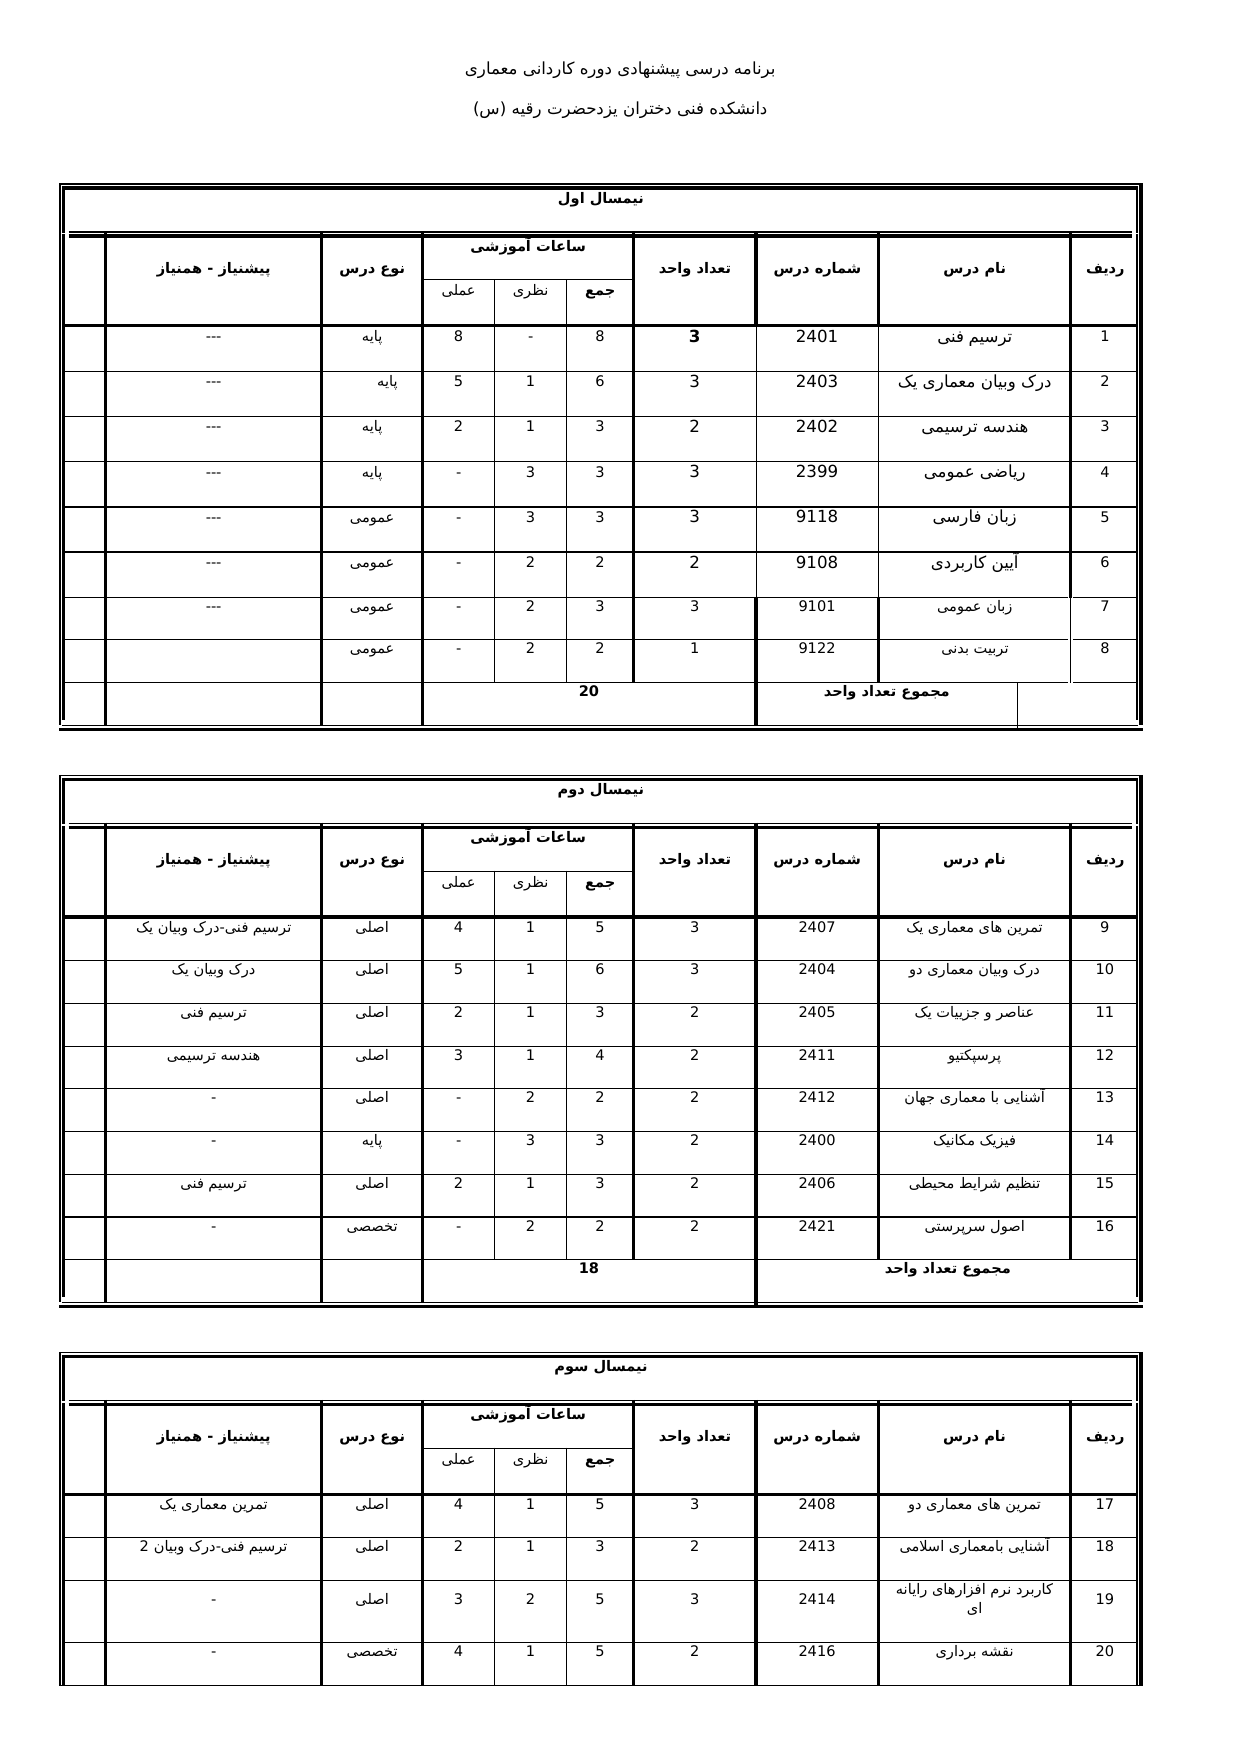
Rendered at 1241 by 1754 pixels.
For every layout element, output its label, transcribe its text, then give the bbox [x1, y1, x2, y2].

table_cell 1 [1072, 327, 1136, 371]
table_cell 2 [495, 1581, 566, 1642]
table_cell - [424, 1132, 494, 1174]
table_cell نوع درس [323, 1406, 421, 1492]
table_cell 2 [1072, 372, 1136, 416]
table_cell 2406 [758, 1175, 877, 1216]
table_cell 9118 [757, 508, 878, 551]
table_cell 2 [635, 553, 756, 597]
table_cell 15 [1072, 1175, 1136, 1216]
table_cell 9108 [757, 553, 878, 597]
table_cell 3 [495, 508, 566, 551]
table_cell 5 [567, 919, 632, 960]
table_cell اصلی [323, 1089, 421, 1131]
table_cell ترسیم فنی-درک وبیان یک [107, 919, 320, 960]
table_cell درک وبیان یک [107, 961, 320, 1003]
table_cell تنظیم شرایط محیطی [880, 1175, 1069, 1216]
table_cell 4 [1072, 462, 1136, 506]
table_cell - [424, 553, 494, 597]
table_cell نام درس [880, 1406, 1069, 1492]
table_cell 8 [567, 327, 632, 371]
table_cell 1 [495, 1538, 566, 1580]
table_cell کاربرد نرم افزارهای رایانه ای [880, 1581, 1069, 1642]
table_cell 8 [424, 327, 494, 371]
table_cell نقشه برداری [880, 1643, 1069, 1685]
table_cell تعداد واحد [635, 238, 754, 324]
table_cell - [107, 1581, 320, 1642]
table_cell اصلی [323, 961, 421, 1003]
table_cell [65, 327, 104, 371]
table_cell 2402 [757, 417, 878, 461]
table_cell 3 [567, 1132, 632, 1174]
table_cell [65, 1047, 104, 1088]
table_cell شماره درس [758, 1406, 877, 1492]
table_cell ترسیم فنی [107, 1004, 320, 1046]
table_cell [65, 1218, 104, 1259]
table_cell 5 [424, 372, 494, 416]
table_cell 3 [495, 462, 566, 506]
table_cell --- [107, 327, 320, 371]
table_cell تخصصی [323, 1643, 421, 1685]
table_cell [65, 1175, 104, 1216]
table_cell 2405 [758, 1004, 877, 1046]
table_cell پیشنیاز - همنیاز [107, 1406, 320, 1492]
table_cell 3 [635, 372, 756, 416]
table_cell - [495, 327, 566, 371]
table_cell 1 [495, 1643, 566, 1685]
table_cell فیزیک مکانیک [880, 1132, 1069, 1174]
table_cell ساعات آموزشی [424, 829, 632, 871]
table_cell درک وبیان معماری یک [879, 372, 1069, 416]
table_cell زبان فارسی [879, 508, 1069, 551]
table_cell [107, 683, 320, 725]
table_cell 4 [424, 1643, 494, 1685]
table_cell عملی [424, 872, 494, 915]
table_cell --- [107, 462, 320, 506]
table_cell 2 [495, 553, 566, 597]
table_cell نظری [495, 280, 566, 324]
table_cell 20 [1072, 1643, 1136, 1685]
table_cell - [424, 1089, 494, 1131]
table_cell 2 [635, 1643, 754, 1685]
table_cell 9101 [758, 598, 877, 639]
table_cell 3 [635, 1581, 754, 1642]
table_cell جمع [567, 1449, 632, 1492]
table_cell 3 [635, 598, 754, 639]
table_cell 3 [567, 1004, 632, 1046]
table_cell [62, 683, 104, 725]
table_cell آیین کاربردی [879, 553, 1069, 597]
table_cell 2 [424, 1004, 494, 1046]
table_cell ترسیم فنی [879, 327, 1069, 371]
table_cell [65, 1004, 104, 1046]
table_cell [65, 1132, 104, 1174]
table_cell عمومی [323, 598, 421, 639]
table_cell عمومی [323, 640, 421, 682]
table_cell 3 [635, 1496, 754, 1537]
table_cell 18 [1072, 1538, 1136, 1580]
table_cell 2421 [758, 1218, 877, 1259]
table_cell آشنایی بامعماری اسلامی [880, 1538, 1069, 1580]
table_cell 2 [635, 417, 756, 461]
table_cell 3 [567, 508, 632, 551]
table_cell 1 [495, 919, 566, 960]
table_cell [65, 1581, 104, 1642]
table_cell [65, 1538, 104, 1580]
table_cell 2403 [757, 372, 878, 416]
table_cell [323, 1260, 421, 1302]
table_cell تربیت بدنی [880, 639, 1070, 682]
text برنامه درسی پیشنهادی دوره کاردانی معماری [59, 59, 1181, 78]
table_cell تعداد واحد [635, 829, 754, 915]
table_cell 2 [567, 1218, 632, 1259]
table_cell [62, 231, 104, 324]
table_cell 1 [495, 1496, 566, 1537]
table_cell آشنایی با معماری جهان [880, 1089, 1069, 1131]
table_cell اصلی [323, 1581, 421, 1642]
table_cell [62, 1400, 104, 1492]
table_header نیمسال دوم [65, 781, 1136, 823]
table_cell نظری [495, 872, 566, 915]
table_cell 2401 [757, 327, 878, 371]
table_cell 3 [567, 1538, 632, 1580]
table_cell درک وبیان معماری دو [880, 961, 1069, 1003]
table_cell عمومی [323, 553, 421, 597]
table_cell 3 [635, 919, 754, 960]
table_cell [65, 462, 104, 506]
table_cell عمومی [323, 508, 421, 551]
table_cell 2 [424, 1175, 494, 1216]
table_cell - [424, 462, 494, 506]
table_cell 19 [1072, 1581, 1136, 1642]
table_cell عملی [424, 1449, 494, 1492]
table_cell شماره درس [758, 238, 877, 324]
table_cell 4 [424, 919, 494, 960]
table_cell 2412 [758, 1089, 877, 1131]
table_cell ردیف [1072, 1400, 1139, 1492]
table_cell 5 [567, 1643, 632, 1685]
table_cell 3 [635, 508, 756, 551]
table_cell 2399 [757, 462, 878, 506]
table_cell هندسه ترسیمی [107, 1047, 320, 1088]
table_cell ریاضی عمومی [879, 462, 1069, 506]
table_cell 2 [635, 1089, 754, 1131]
table_cell اصلی [323, 919, 421, 960]
table_cell پایه [323, 462, 421, 506]
table_cell 2404 [758, 961, 877, 1003]
table_cell [1018, 682, 1139, 725]
table_cell - [424, 1218, 494, 1259]
table_cell ساعات آموزشی [424, 1406, 632, 1448]
table_cell زبان عمومی [880, 597, 1070, 639]
table_cell 7 [1071, 597, 1136, 639]
table_cell 2 [635, 1132, 754, 1174]
table_cell - [424, 598, 494, 639]
table_cell 5 [1072, 508, 1136, 551]
table_cell [65, 1496, 104, 1537]
table_cell 20 [424, 683, 754, 725]
table_cell 2 [424, 417, 494, 461]
table_cell 2408 [758, 1496, 877, 1537]
table_cell 1 [635, 640, 754, 682]
table_cell پایه [323, 417, 421, 461]
table_cell 1 [495, 1175, 566, 1216]
table_cell تمرین معماری یک [107, 1496, 320, 1537]
table_cell [323, 683, 421, 725]
table_cell اصلی [323, 1047, 421, 1088]
table_cell پیشنیاز - همنیاز [107, 829, 320, 915]
table_cell [107, 640, 320, 682]
table_cell 1 [495, 1047, 566, 1088]
table_cell - [424, 508, 494, 551]
table_cell [65, 372, 104, 416]
table_cell تخصصی [323, 1218, 421, 1259]
table_cell مجموع تعداد واحد [758, 1259, 1139, 1302]
table_cell 1 [495, 961, 566, 1003]
table_cell تمرین های معماری دو [880, 1496, 1069, 1537]
table_cell 9 [1072, 919, 1136, 960]
table_cell شماره درس [758, 829, 877, 915]
table_cell نام درس [880, 238, 1069, 324]
table_cell - [107, 1132, 320, 1174]
table_cell هندسه ترسیمی [879, 417, 1069, 461]
table_cell - [424, 640, 494, 682]
table_cell ردیف [1072, 231, 1139, 324]
table_cell [107, 1260, 320, 1302]
table_cell 2413 [758, 1538, 877, 1580]
table_cell 12 [1072, 1047, 1136, 1088]
table_cell نوع درس [323, 238, 421, 324]
table_cell مجموع تعداد واحد [758, 683, 1017, 725]
table_cell [65, 508, 104, 551]
table_cell 2414 [758, 1581, 877, 1642]
table_cell تمرین های معماری یک [880, 919, 1069, 960]
table_cell 2416 [758, 1643, 877, 1685]
table_cell 2 [567, 1089, 632, 1131]
table_cell 2407 [758, 919, 877, 960]
table_cell [65, 1643, 104, 1685]
table_cell اصلی [323, 1175, 421, 1216]
table_cell 3 [635, 462, 756, 506]
table_cell 2400 [758, 1132, 877, 1174]
table_cell 2 [424, 1538, 494, 1580]
table_cell پایه [323, 327, 421, 371]
table_cell 4 [424, 1496, 494, 1537]
table_cell 10 [1072, 961, 1136, 1003]
table_cell 17 [1072, 1496, 1136, 1537]
table_cell 2 [567, 553, 632, 597]
table_cell 5 [424, 961, 494, 1003]
table_cell --- [107, 372, 320, 416]
table_cell 9122 [758, 640, 877, 682]
table_cell پیشنیاز - همنیاز [107, 238, 320, 324]
table_cell 3 [567, 598, 632, 639]
table_cell 2 [635, 1004, 754, 1046]
table_header نیمسال اول [65, 190, 1136, 231]
table_cell 1 [495, 1004, 566, 1046]
table_cell 2 [495, 1218, 566, 1259]
table_cell نظری [495, 1449, 566, 1492]
table_cell 3 [567, 1175, 632, 1216]
table_cell --- [107, 417, 320, 461]
table_cell اصلی [323, 1004, 421, 1046]
table_cell --- [107, 553, 320, 597]
table_cell 16 [1072, 1218, 1136, 1259]
table_cell 1 [495, 372, 566, 416]
table_cell - [107, 1643, 320, 1685]
table_cell 11 [1072, 1004, 1136, 1046]
table_cell 3 [424, 1047, 494, 1088]
table_cell --- [107, 508, 320, 551]
table_cell 2411 [758, 1047, 877, 1088]
table_cell 6 [567, 961, 632, 1003]
table_cell 14 [1072, 1132, 1136, 1174]
table_cell 13 [1072, 1089, 1136, 1131]
table_cell 18 [424, 1260, 754, 1302]
table_cell 6 [567, 372, 632, 416]
table_cell جمع [567, 280, 632, 324]
table_cell [65, 417, 104, 461]
table_cell 2 [495, 598, 566, 639]
table_cell اصلی [323, 1538, 421, 1580]
table_cell - [107, 1218, 320, 1259]
table_cell 2 [495, 1089, 566, 1131]
table_cell 2 [495, 640, 566, 682]
table_cell [65, 598, 104, 639]
table_cell 3 [1072, 417, 1136, 461]
table_cell ساعات آموزشی [424, 238, 632, 279]
table_cell 4 [567, 1047, 632, 1088]
table_cell 5 [567, 1496, 632, 1537]
table_cell عملی [424, 280, 494, 324]
table_header نیمسال سوم [65, 1358, 1136, 1400]
table_cell عناصر و جزییات یک [880, 1004, 1069, 1046]
table_cell جمع [567, 872, 632, 915]
table_cell 2 [567, 640, 632, 682]
table_cell 3 [424, 1581, 494, 1642]
table_cell 3 [567, 417, 632, 461]
table_cell ردیف [1072, 823, 1139, 915]
table_cell 2 [635, 1538, 754, 1580]
table_cell [65, 640, 104, 682]
table_cell 1 [495, 417, 566, 461]
table_cell نام درس [880, 829, 1069, 915]
table_cell [62, 1260, 104, 1302]
text دانشکده فنی دختران یزدحضرت رقیه (س) [59, 99, 1181, 119]
table_cell 6 [1072, 553, 1136, 597]
table_cell 2 [635, 1047, 754, 1088]
table_cell 2 [635, 1218, 754, 1259]
table_cell 8 [1071, 639, 1136, 682]
table_cell [65, 1089, 104, 1131]
table_cell پایه [323, 372, 421, 416]
table_cell اصلی [323, 1496, 421, 1537]
table_cell تعداد واحد [635, 1406, 754, 1492]
table_cell --- [107, 598, 320, 639]
table_cell ترسیم فنی [107, 1175, 320, 1216]
table_cell [65, 553, 104, 597]
table_cell 5 [567, 1581, 632, 1642]
table_cell پرسپکتیو [880, 1047, 1069, 1088]
table_cell 3 [635, 327, 756, 371]
table_cell نوع درس [323, 829, 421, 915]
table_cell [65, 919, 104, 960]
table_cell [62, 823, 104, 915]
table_cell - [107, 1089, 320, 1131]
table_cell 3 [635, 961, 754, 1003]
table_cell [65, 961, 104, 1003]
table_cell اصول سرپرستی [880, 1218, 1069, 1259]
table_cell 2 [635, 1175, 754, 1216]
table_cell ترسیم فنی-درک وبیان 2 [107, 1538, 320, 1580]
table_cell پایه [323, 1132, 421, 1174]
table_cell 3 [567, 462, 632, 506]
table_cell 3 [495, 1132, 566, 1174]
